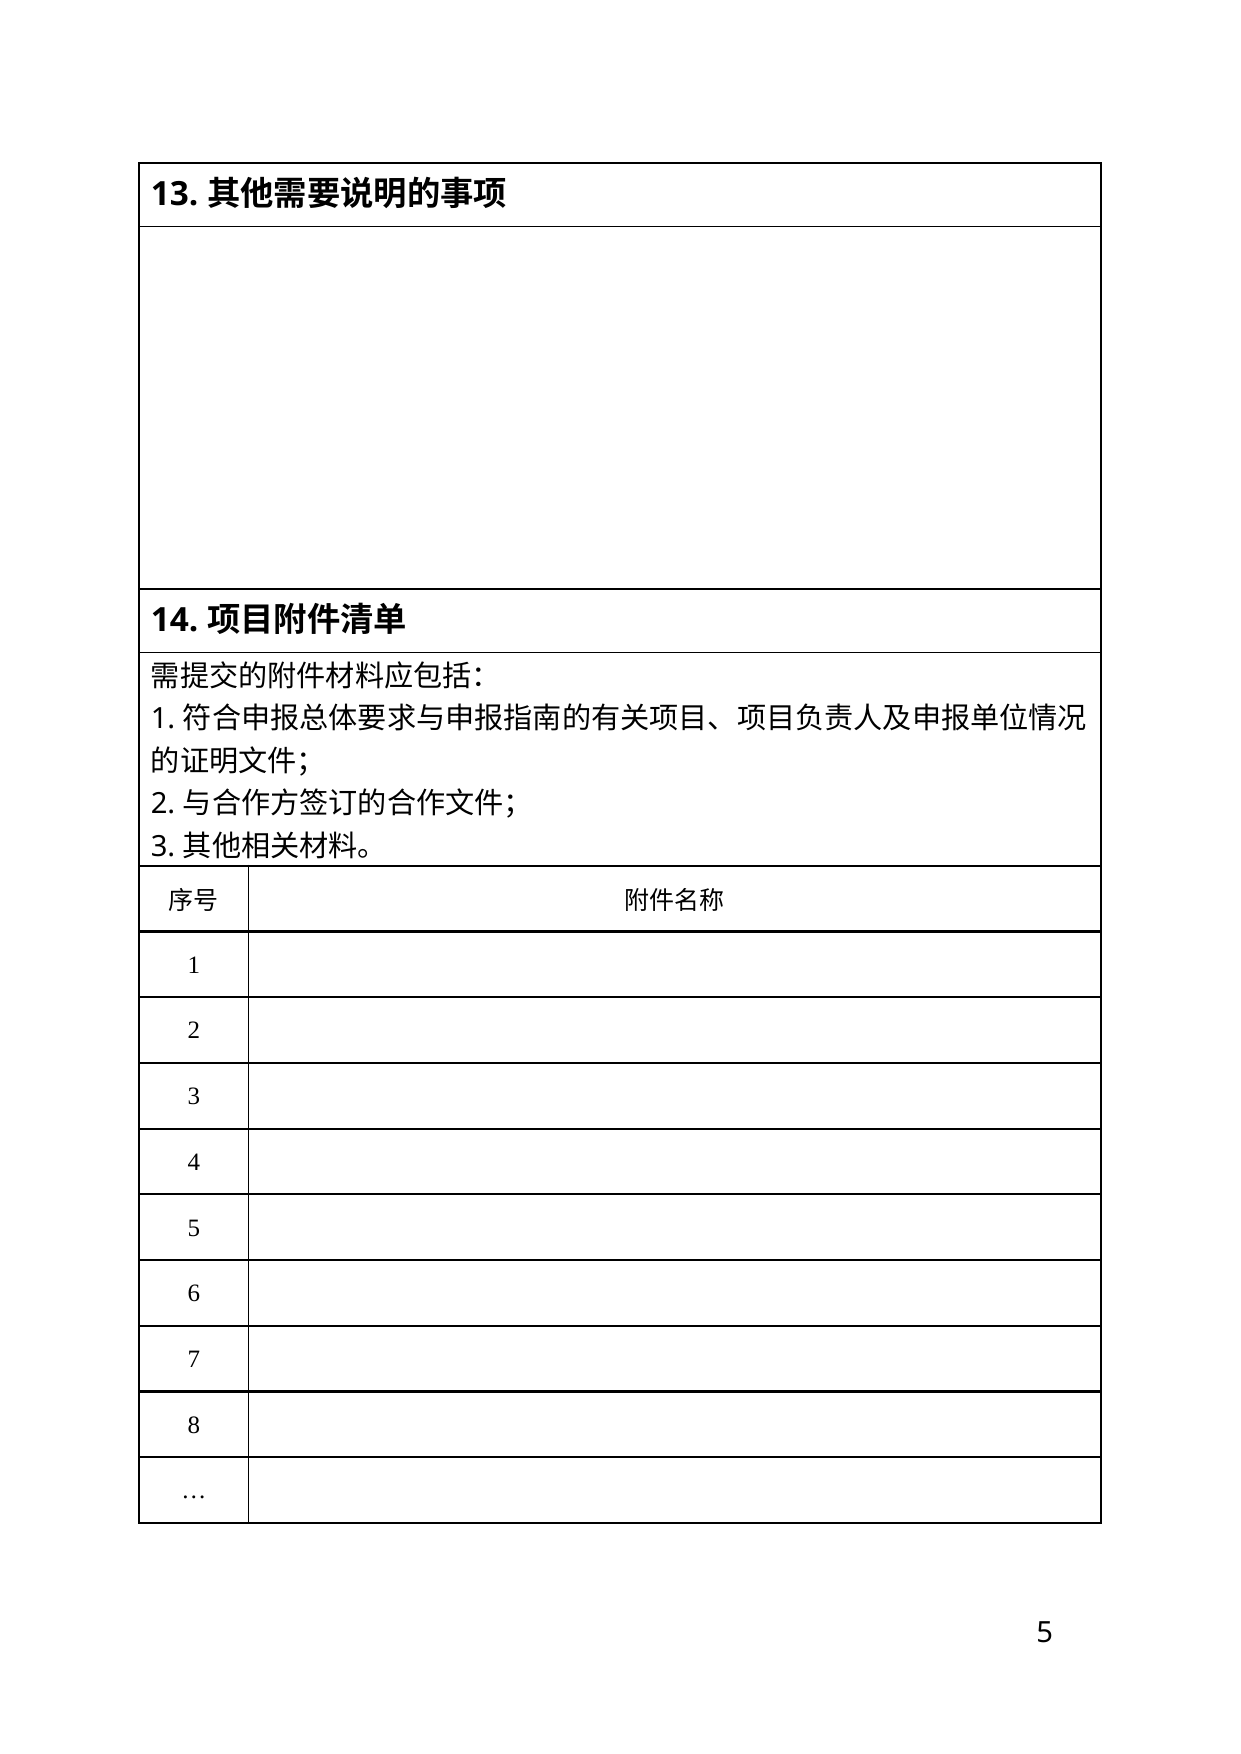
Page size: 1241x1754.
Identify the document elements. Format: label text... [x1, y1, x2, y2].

table_cell [249, 1393, 1100, 1456]
table_cell 附件名称 [249, 867, 1100, 930]
table_cell [249, 1261, 1100, 1325]
table_cell 3 [140, 1064, 248, 1127]
table_cell 8 [140, 1393, 248, 1456]
table_cell 6 [140, 1261, 248, 1325]
table_cell [249, 1195, 1100, 1259]
table_cell [249, 998, 1100, 1062]
table_cell 14. 项目附件清单 [140, 590, 1100, 652]
table_cell [249, 1458, 1100, 1522]
table_cell [249, 933, 1100, 996]
table_cell [249, 1130, 1100, 1193]
table_cell 5 [140, 1195, 248, 1259]
table_cell 4 [140, 1130, 248, 1193]
table_cell 序号 [140, 867, 248, 930]
table_cell 2 [140, 998, 248, 1062]
table_cell … [140, 1458, 248, 1522]
table_cell [249, 1064, 1100, 1127]
table_cell [249, 1327, 1100, 1390]
table_cell 7 [140, 1327, 248, 1390]
table_cell 13. 其他需要说明的事项 [140, 164, 1100, 226]
table_cell 需提交的附件材料应包括： 1. 符合申报总体要求与申报指南的有关项目、项目负责人及申报单位情况的证明文件； 2. 与合作方签订的合作文件； 3. 其他相关材料。 [140, 653, 1100, 864]
table_cell [140, 227, 1100, 588]
table_cell 1 [140, 933, 248, 996]
